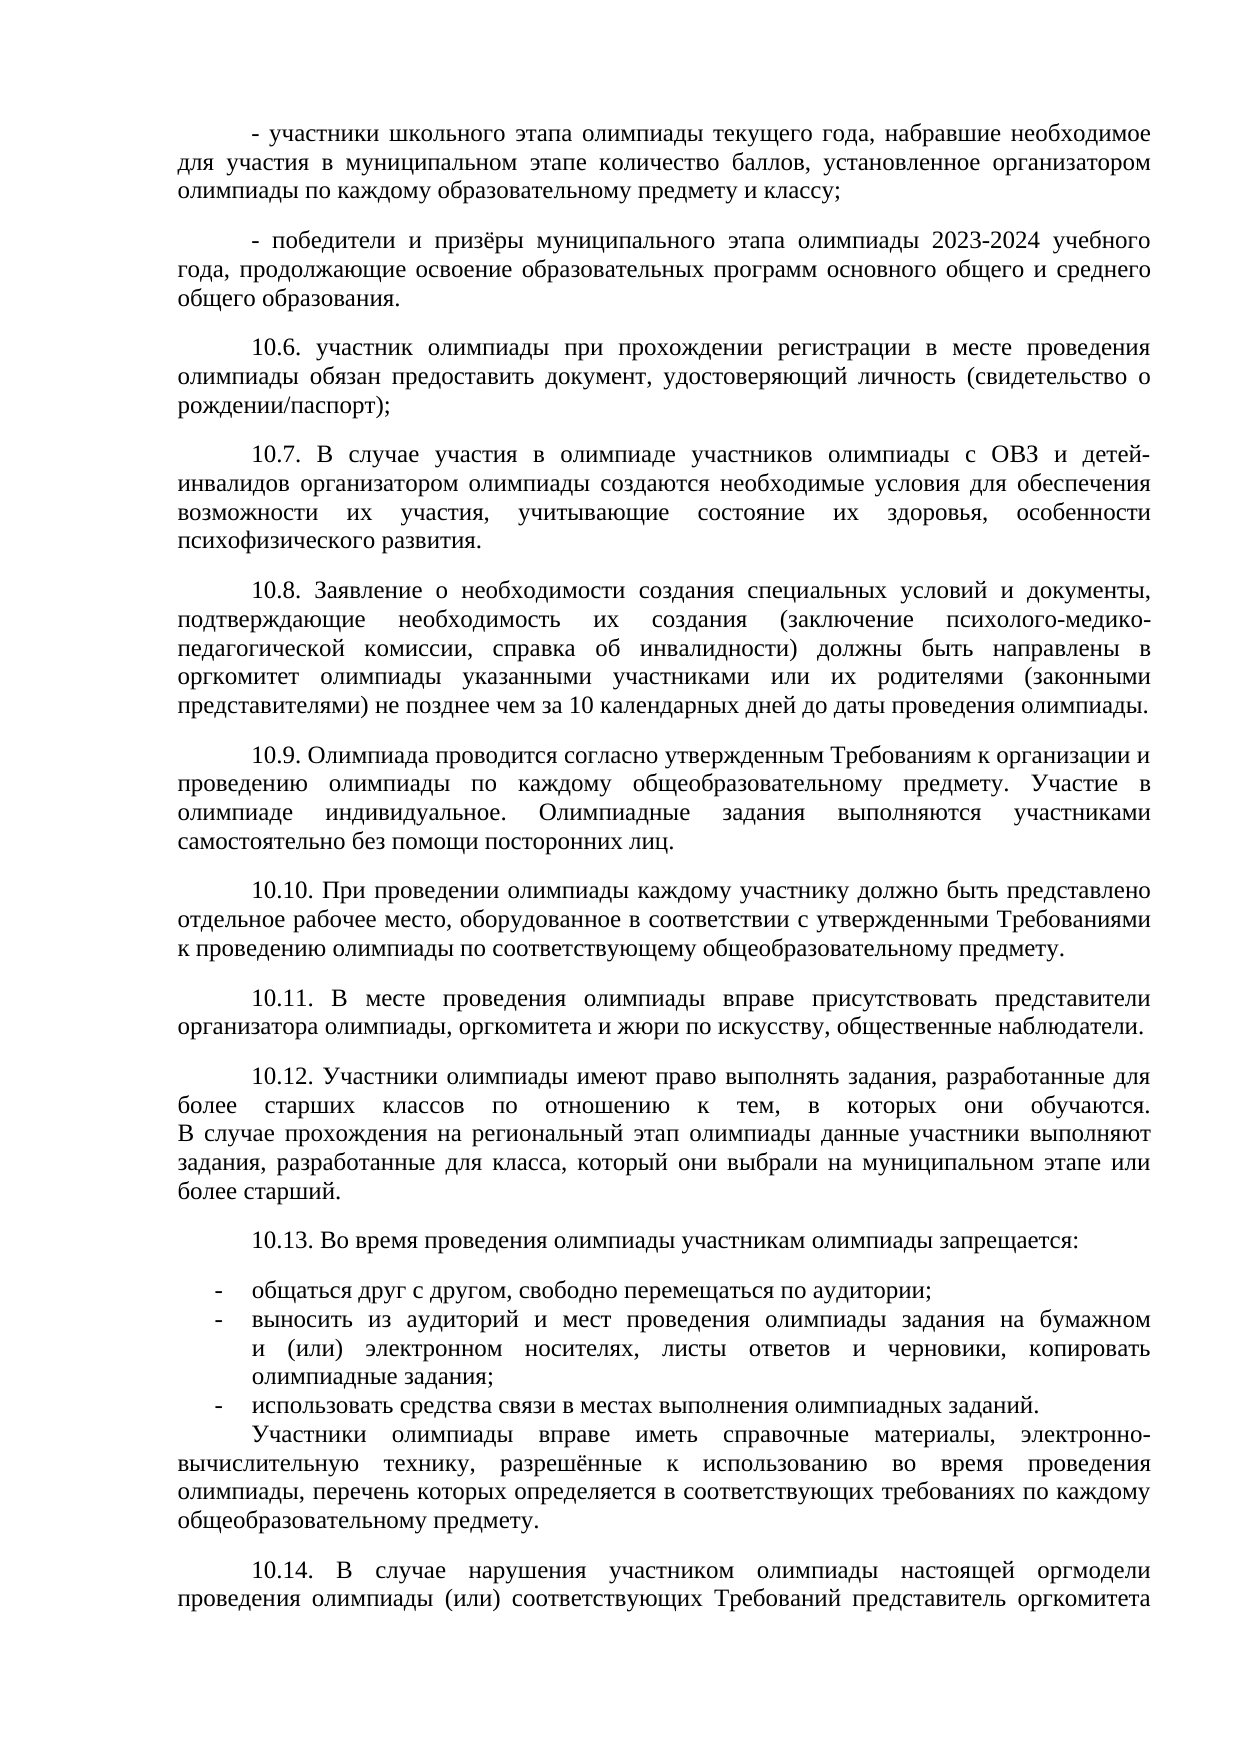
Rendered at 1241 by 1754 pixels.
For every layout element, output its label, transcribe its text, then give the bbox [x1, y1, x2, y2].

list выносить из аудиторий и мест проведения олимпиады задания на бумажном и (или) электронном носителях, листы ответов и черновики, копировать олимпиадные задания; [214, 1304, 1152, 1390]
text Участники олимпиады вправе иметь справочные материалы, электронно-вычислительную технику, разрешённые к использованию во время проведения олимпиады, перечень которых определяется в соответствующих требованиях по каждому общеобразовательному предмету. [177, 1419, 1152, 1534]
list использовать средства связи в местах выполнения олимпиадных заданий. [214, 1390, 1152, 1419]
text 10.7. В случае участия в олимпиаде участников олимпиады с ОВЗ и детей-инвалидов организатором олимпиады создаются необходимые условия для обеспечения возможности их участия, учитывающие состояние их здоровья, особенности психофизического развития. [177, 439, 1152, 554]
text - участники школьного этапа олимпиады текущего года, набравшие необходимое для участия в муниципальном этапе количество баллов, установленное организатором олимпиады по каждому образовательному предмету и классу; [177, 118, 1152, 204]
text - победители и призёры муниципального этапа олимпиады 2023-2024 учебного года, продолжающие освоение образовательных программ основного общего и среднего общего образования. [177, 225, 1152, 311]
text 10.9. Олимпиада проводится согласно утвержденным Требованиям к организации и проведению олимпиады по каждому общеобразовательному предмету. Участие в олимпиаде индивидуальное. Олимпиадные задания выполняются участниками самостоятельно без помощи посторонних лиц. [177, 740, 1152, 855]
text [177, 1555, 1152, 1612]
text 10.13. Во время проведения олимпиады участникам олимпиады запрещается: [177, 1226, 1152, 1254]
text 10.10. При проведении олимпиады каждому участнику должно быть представлено отдельное рабочее место, оборудованное в соответствии с утвержденными Требованиями к проведению олимпиады по соответствующему общеобразовательному предмету. [177, 876, 1152, 962]
text 10.11. В месте проведения олимпиады вправе присутствовать представители организатора олимпиады, оргкомитета и жюри по искусству, общественные наблюдатели. [177, 983, 1152, 1040]
text 10.6. участник олимпиады при прохождении регистрации в месте проведения олимпиады обязан предоставить документ, удостоверяющий личность (свидетельство о рождении/паспорт); [177, 332, 1152, 418]
text 10.8. Заявление о необходимости создания специальных условий и документы, подтверждающие необходимость их создания (заключение психолого-медико-педагогической комиссии, справка об инвалидности) должны быть направлены в оргкомитет олимпиады указанными участниками или их родителями (законными представителями) не позднее чем за 10 календарных дней до даты проведения олимпиады. [177, 575, 1152, 719]
list общаться друг с другом, свободно перемещаться по аудитории; [214, 1275, 1152, 1304]
text 10.12. Участники олимпиады имеют право выполнять задания, разработанные для более старших классов по отношению к тем, в которых они обучаются. В случае прохождения на региональный этап олимпиады данные участники выполняют задания, разработанные для класса, который они выбрали на муниципальном этапе или более старший. [177, 1061, 1152, 1205]
